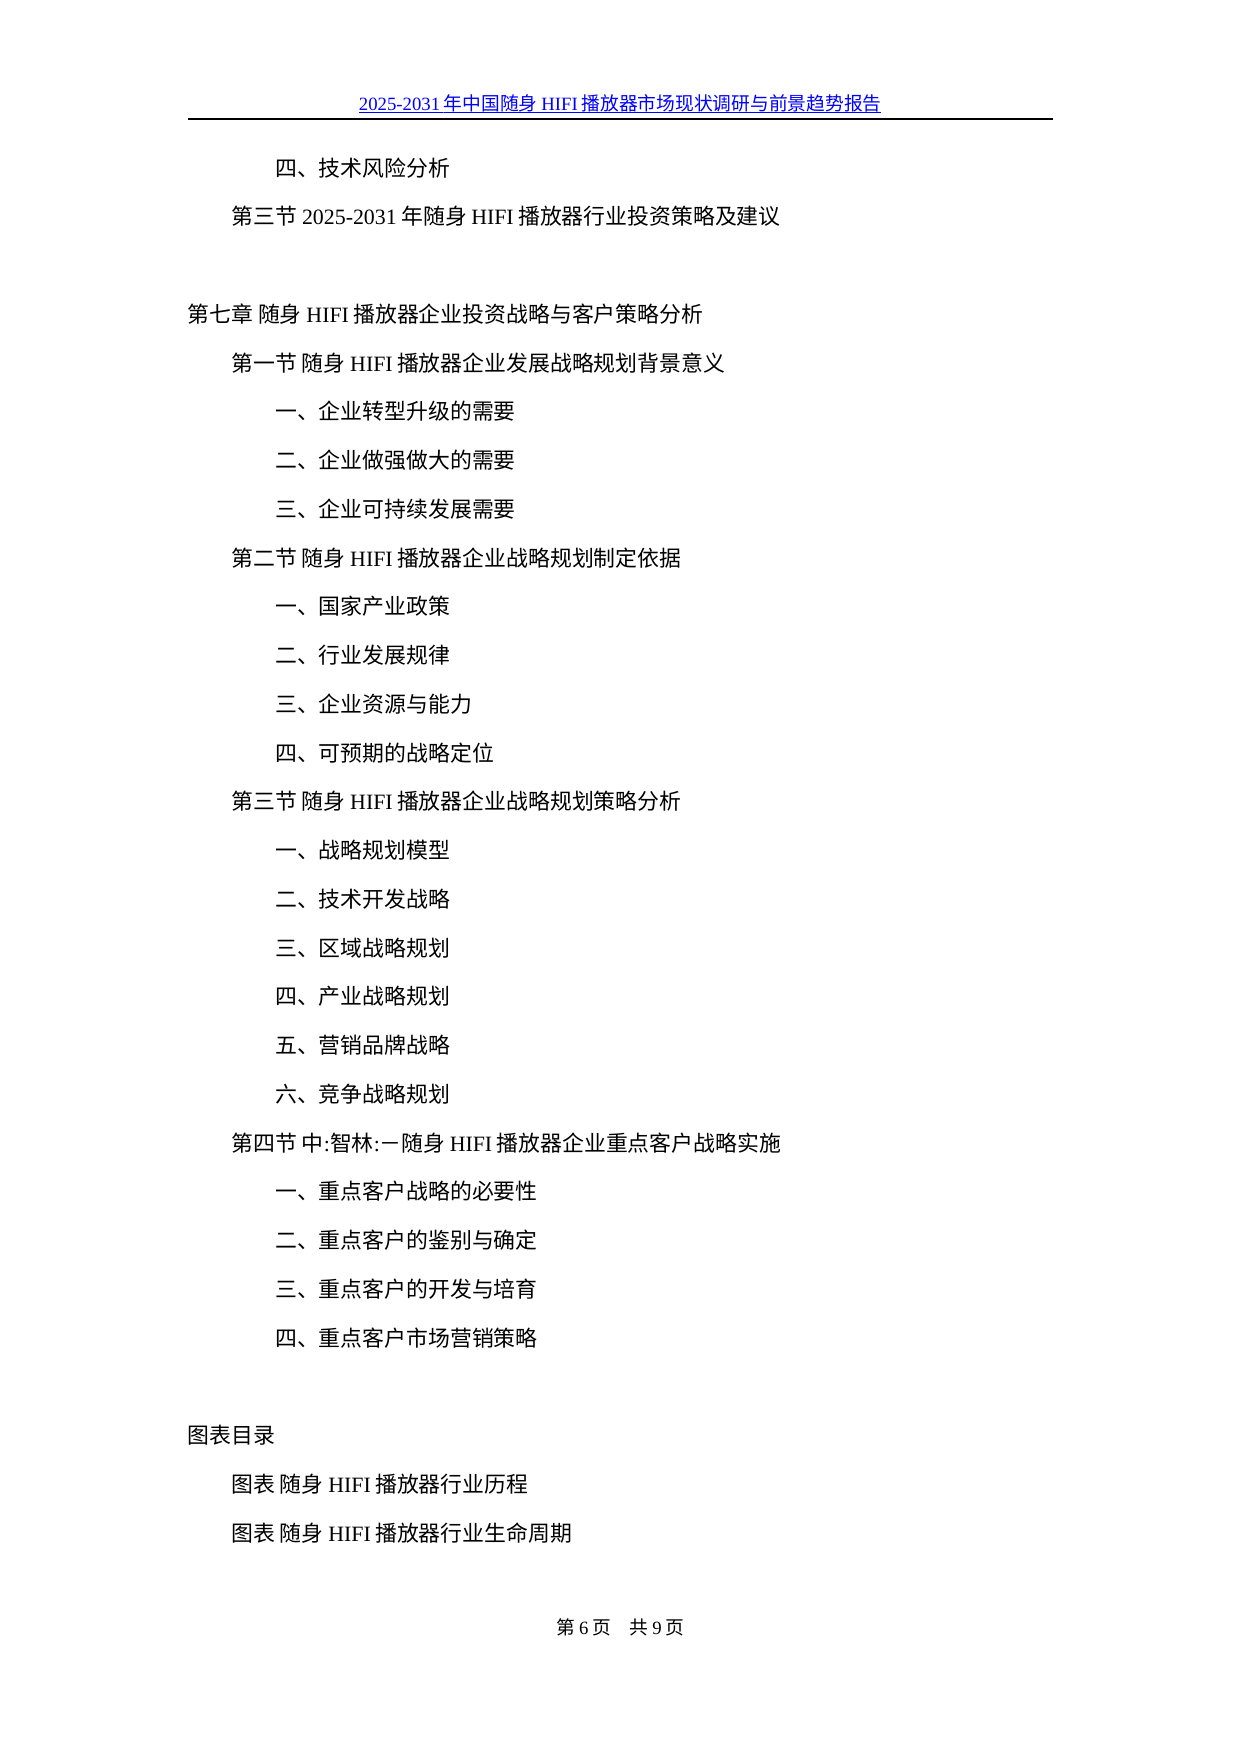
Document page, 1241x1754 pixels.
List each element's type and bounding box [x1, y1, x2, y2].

text [187, 150, 1053, 1548]
